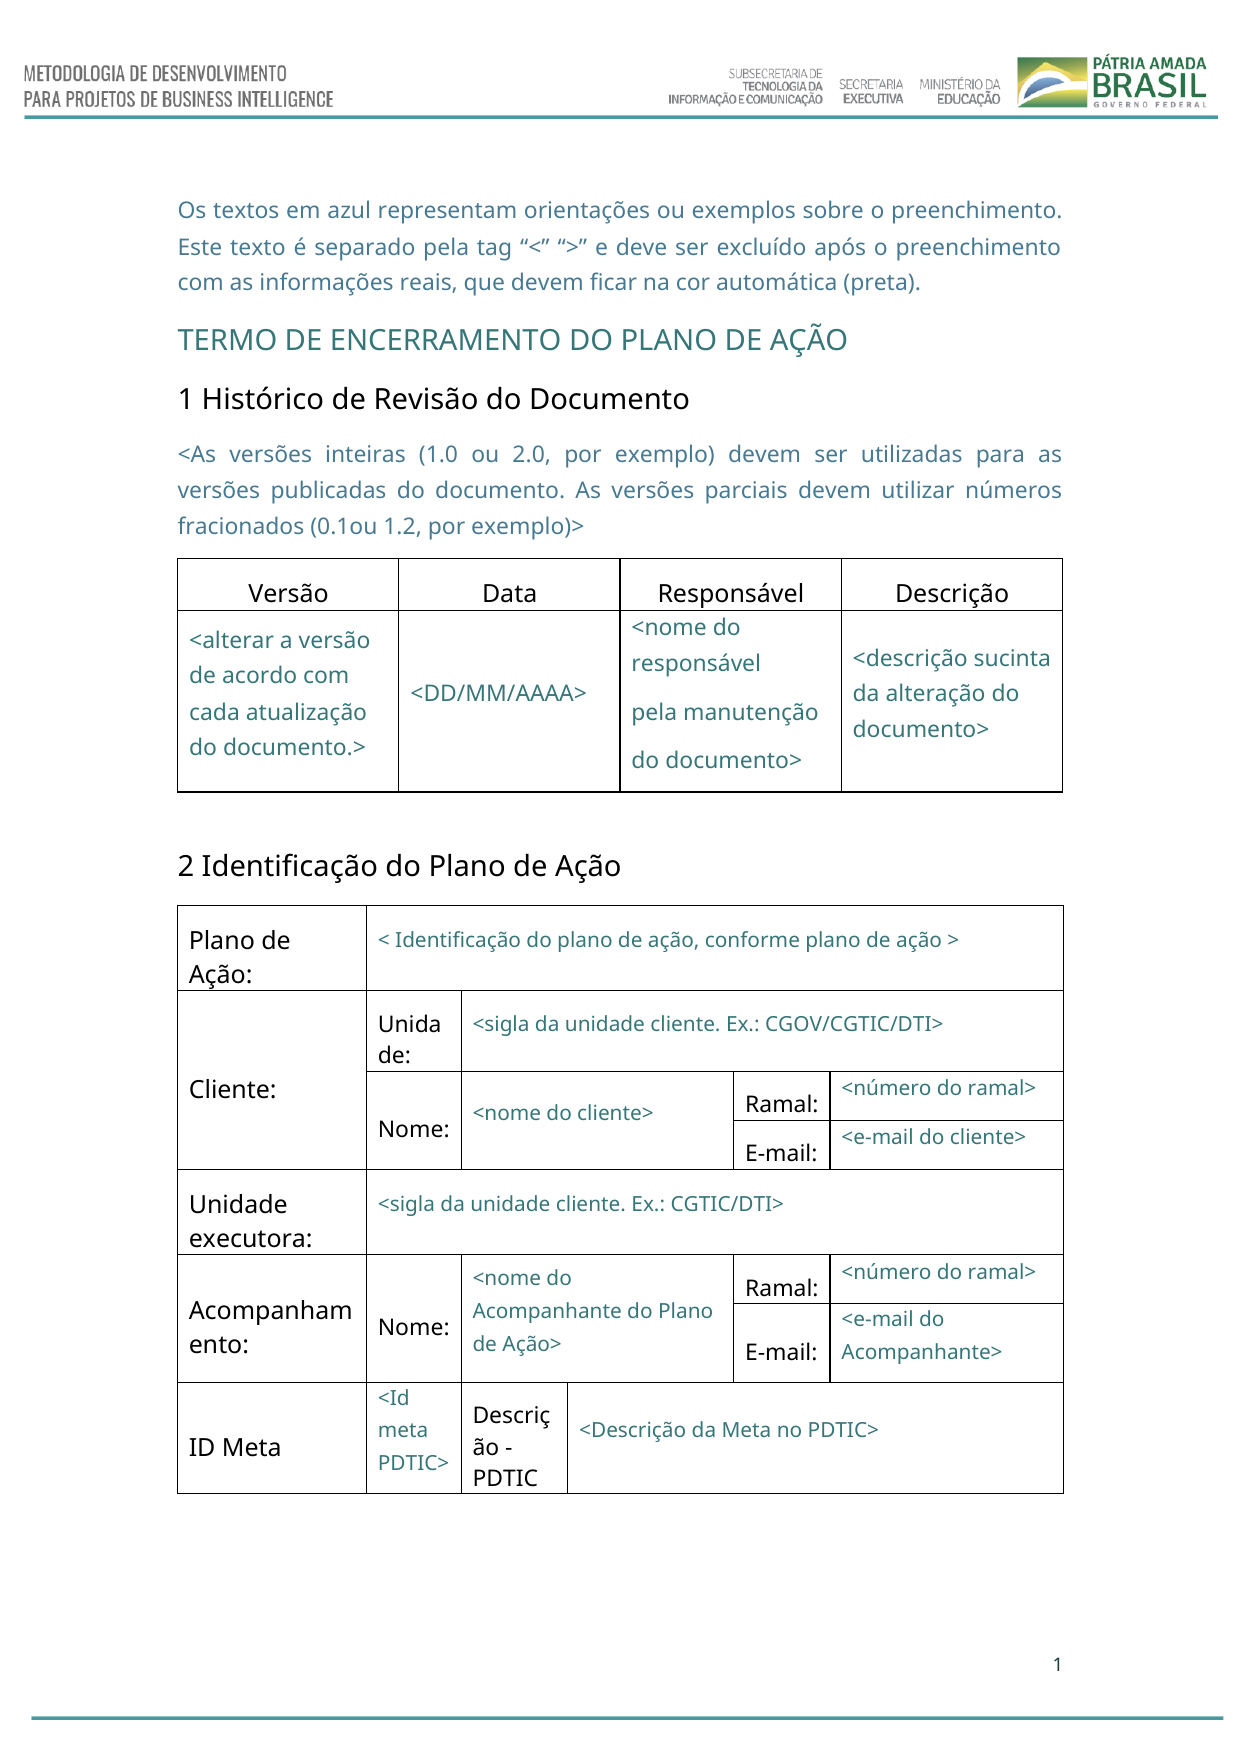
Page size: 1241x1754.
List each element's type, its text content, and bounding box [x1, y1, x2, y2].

table_cell <Id meta PDTIC> [367, 1383, 461, 1493]
table_cell <nome do cliente> [462, 1072, 733, 1168]
table_cell <sigla da unidade cliente. Ex.: CGOV/CGTIC/DTI> [462, 991, 1063, 1071]
table_cell Acompanhamento: [178, 1255, 366, 1382]
table_cell <e-mail do cliente> [831, 1121, 1063, 1168]
table_cell Cliente: [178, 991, 366, 1168]
text 2 Identificação do Plano de Ação [177, 845, 1063, 885]
table_cell ID Meta [178, 1383, 366, 1493]
text TERMO DE ENCERRAMENTO DO PLANO DE AÇÃO [177, 319, 1063, 359]
table_cell <descrição sucinta da alteração do documento> [842, 611, 1062, 791]
table_cell <número do ramal> [831, 1072, 1063, 1119]
table_cell Unidade executora: [178, 1170, 366, 1254]
table_cell E-mail: [734, 1304, 829, 1382]
table_cell <alterar a versão de acordo com cada atualização do documento.> [178, 611, 398, 791]
table_cell <nome do responsável pela manutenção do documento> [621, 611, 841, 791]
table_cell E-mail: [734, 1121, 829, 1168]
table_cell Nome: [367, 1072, 461, 1168]
table_header < Identificação do plano de ação, conforme plano de ação > [367, 906, 1063, 990]
table_cell Descrição - PDTIC [462, 1383, 567, 1493]
table_header Plano de Ação: [178, 906, 366, 990]
table_cell Unidade: [367, 991, 461, 1071]
table_cell Ramal: [734, 1072, 829, 1119]
table_header Descrição [842, 559, 1062, 610]
table_cell Nome: [367, 1255, 461, 1382]
table_cell <Descrição da Meta no PDTIC> [568, 1383, 1063, 1493]
table_cell <nome do Acompanhante do Plano de Ação> [462, 1255, 733, 1382]
table_header Versão [178, 559, 398, 610]
text Os textos em azul representam orientações ou exemplos sobre o preenchimento. Este texto é separado pela tag “<” “>” e deve ser excluído após o preenchimento com as informações reais, que devem ficar na cor automática (preta). [177, 194, 1063, 298]
picture [30, 1711, 1224, 1720]
table_cell <DD/MM/AAAA> [399, 611, 619, 791]
table_cell <sigla da unidade cliente. Ex.: CGTIC/DTI> [367, 1170, 1063, 1254]
table_cell <número do ramal> [831, 1255, 1063, 1303]
text 1 Histórico de Revisão do Documento [177, 378, 1063, 418]
table_cell <e-mail do Acompanhante> [831, 1304, 1063, 1382]
text <As versões inteiras (1.0 ou 2.0, por exemplo) devem ser utilizadas para as versões publicadas do documento. As versões parciais devem utilizar números fracionados (0.1ou 1.2, por exemplo)> [177, 438, 1063, 541]
table_header Data [399, 559, 619, 610]
picture [23, 50, 1218, 119]
table_cell Ramal: [734, 1255, 829, 1303]
table_header Responsável [621, 559, 841, 610]
